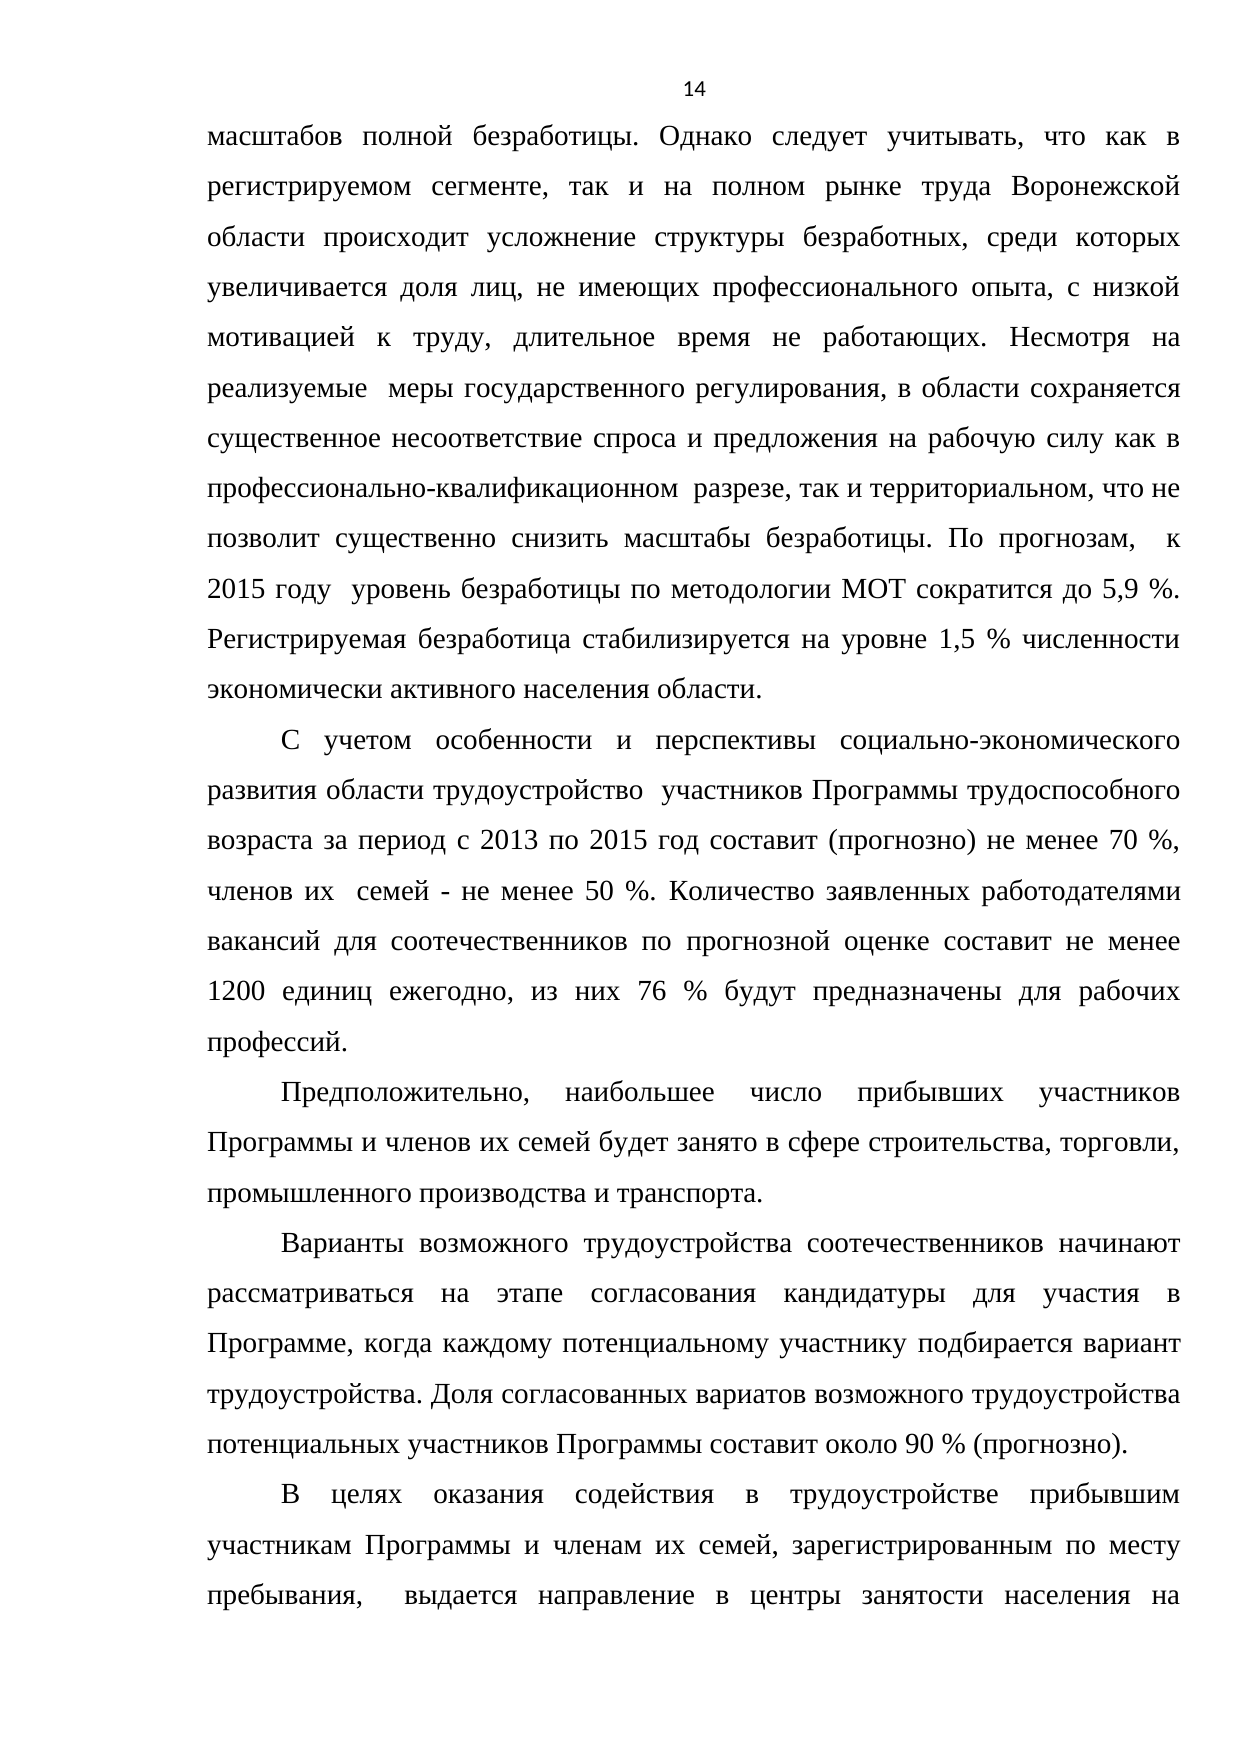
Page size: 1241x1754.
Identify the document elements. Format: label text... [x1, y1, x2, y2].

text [207, 1477, 1181, 1611]
text Варианты возможного трудоустройства соотечественников начинают рассматриваться на этапе согласования кандидатуры для участия в Программе, когда каждому потенциальному участнику подбирается вариант трудоустройства. Доля согласованных вариатов возможного трудоустройства потенциальных участников Программы составит около 90 % (прогнозно). [207, 1225, 1181, 1460]
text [207, 118, 1181, 705]
text Предположительно, наибольшее число прибывших участников Программы и членов их семей будет занято в сфере строительства, торговли, промышленного производства и транспорта. [207, 1074, 1181, 1208]
text С учетом особенности и перспективы социально-экономического развития области трудоустройство участников Программы трудоспособного возраста за период с 2013 по 2015 год составит (прогнозно) не менее 70 %, членов их семей - не менее 50 %. Количество заявленных работодателями вакансий для соотечественников по прогнозной оценке составит не менее 1200 единиц ежегодно, из них 76 % будут предназначены для рабочих профессий. [207, 722, 1181, 1057]
